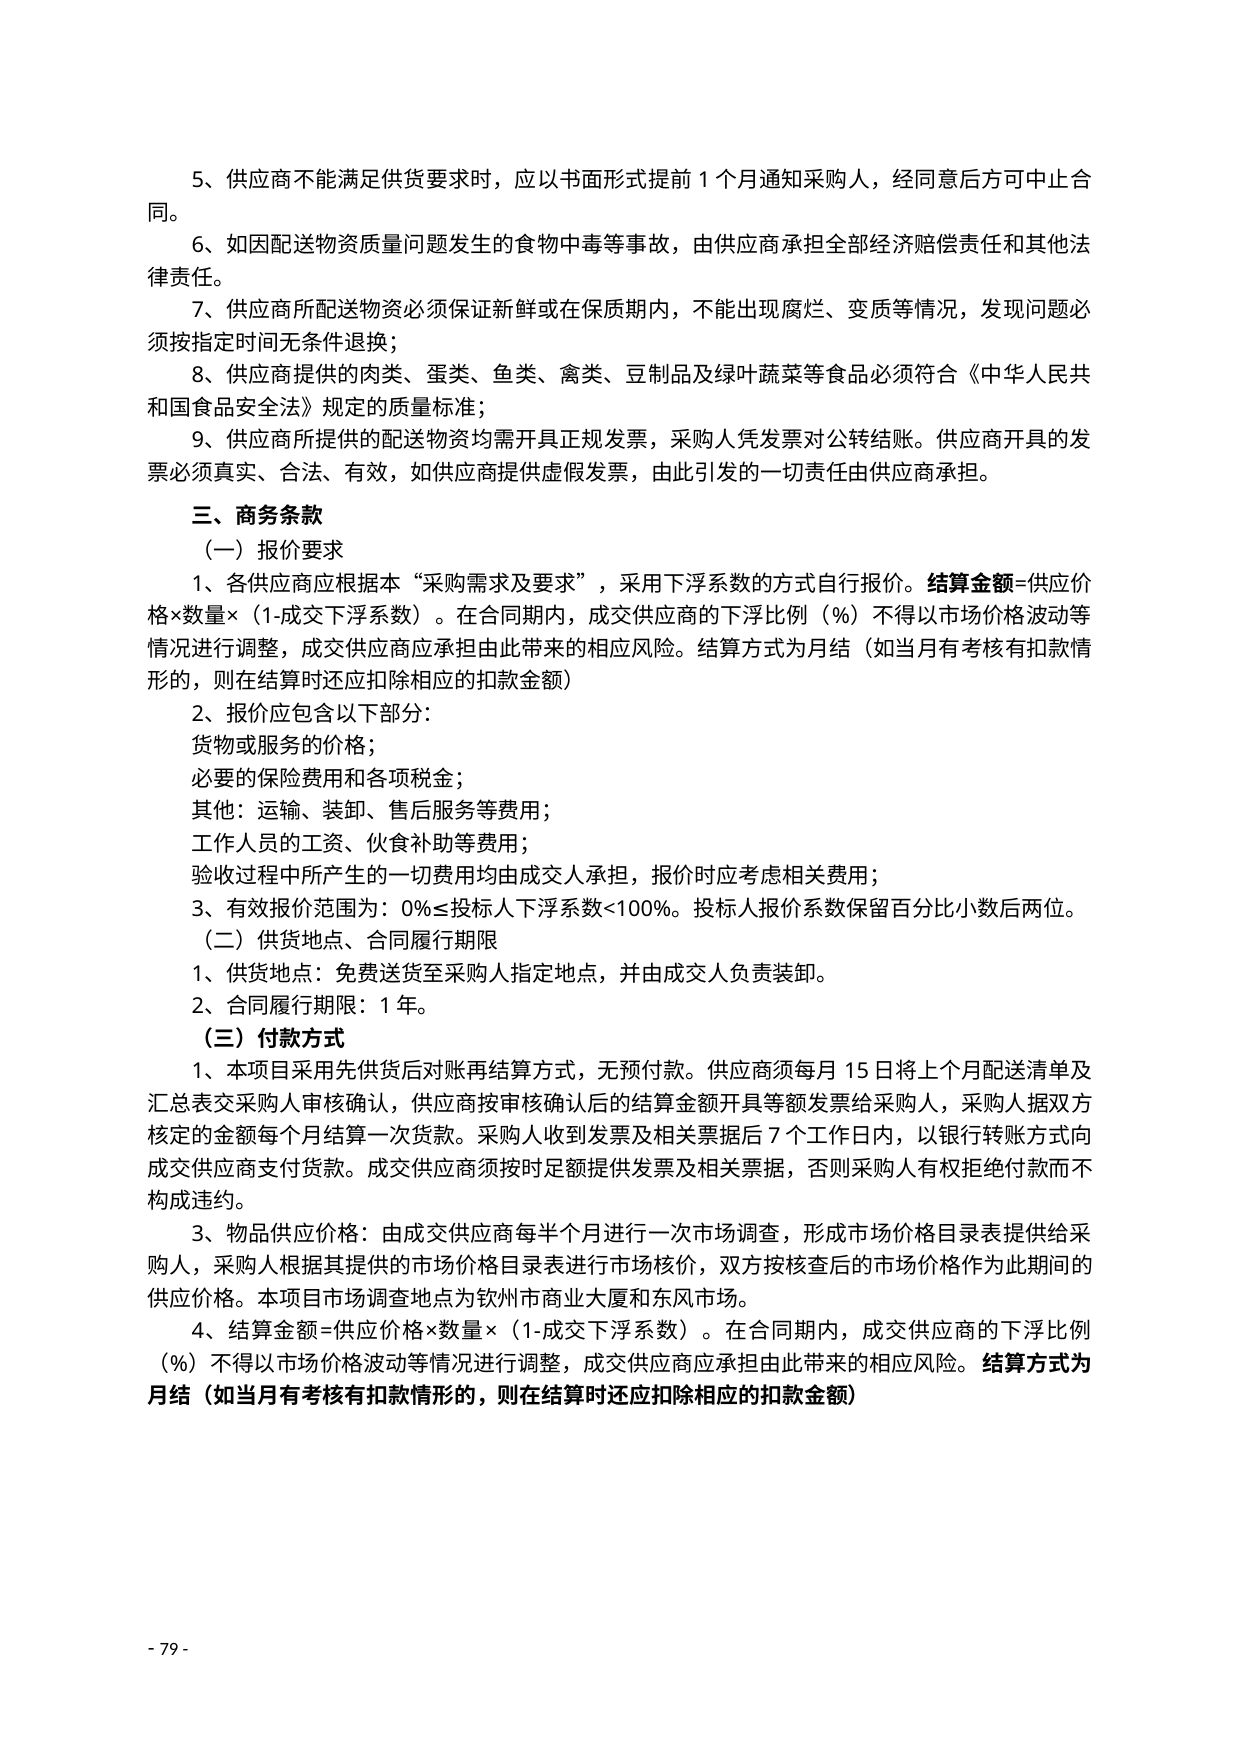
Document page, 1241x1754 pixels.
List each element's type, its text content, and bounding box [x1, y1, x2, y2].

text （三）付款方式 [148, 1020, 1093, 1053]
text 7、供应商所配送物资必须保证新鲜或在保质期内，不能出现腐烂、变质等情况，发现问题必须按指定时间无条件退换； [148, 292, 1093, 357]
text 1、本项目采用先供货后对账再结算方式，无预付款。供应商须每月15日将上个月配送清单及汇总表交采购人审核确认，供应商按审核确认后的结算金额开具等额发票给采购人，采购人据双方核定的金额每个月结算一次货款。采购人收到发票及相关票据后7个工作日内，以银行转账方式向成交供应商支付货款。成交供应商须按时足额提供发票及相关票据，否则采购人有权拒绝付款而不构成违约。 [148, 1053, 1093, 1215]
text 3、物品供应价格：由成交供应商每半个月进行一次市场调查，形成市场价格目录表提供给采购人，采购人根据其提供的市场价格目录表进行市场核价，双方按核查后的市场价格作为此期间的供应价格。本项目市场调查地点为钦州市商业大厦和东风市场。 [148, 1215, 1093, 1313]
text 4、结算金额=供应价格×数量×（1-成交下浮系数）。在合同期内，成交供应商的下浮比例（%）不得以市场价格波动等情况进行调整，成交供应商应承担由此带来的相应风险。结算方式为月结（如当月有考核有扣款情形的，则在结算时还应扣除相应的扣款金额） [148, 1313, 1093, 1410]
text （一）报价要求 [148, 533, 1093, 565]
text 三、商务条款 [148, 487, 1093, 533]
text 2、报价应包含以下部分： [148, 695, 1093, 728]
text 9、供应商所提供的配送物资均需开具正规发票，采购人凭发票对公转结账。供应商开具的发票必须真实、合法、有效，如供应商提供虚假发票，由此引发的一切责任由供应商承担。 [148, 422, 1093, 487]
text （二）供货地点、合同履行期限 [148, 923, 1093, 955]
text 2、合同履行期限：1年。 [148, 988, 1093, 1020]
text 6、如因配送物资质量问题发生的食物中毒等事故，由供应商承担全部经济赔偿责任和其他法律责任。 [148, 227, 1093, 292]
text 1、各供应商应根据本“采购需求及要求”，采用下浮系数的方式自行报价。结算金额=供应价格×数量×（1-成交下浮系数）。在合同期内，成交供应商的下浮比例（%）不得以市场价格波动等情况进行调整，成交供应商应承担由此带来的相应风险。结算方式为月结（如当月有考核有扣款情形的，则在结算时还应扣除相应的扣款金额） [148, 565, 1093, 695]
text 8、供应商提供的肉类、蛋类、鱼类、禽类、豆制品及绿叶蔬菜等食品必须符合《中华人民共和国食品安全法》规定的质量标准； [148, 357, 1093, 422]
text 货物或服务的价格； [148, 728, 1093, 760]
text 1、供货地点：免费送货至采购人指定地点，并由成交人负责装卸。 [148, 955, 1093, 988]
text 5、供应商不能满足供货要求时，应以书面形式提前1个月通知采购人，经同意后方可中止合同。 [148, 162, 1093, 227]
text 工作人员的工资、伙食补助等费用； [148, 825, 1093, 858]
text 必要的保险费用和各项税金； [148, 760, 1093, 793]
text 其他：运输、装卸、售后服务等费用； [148, 793, 1093, 825]
text 3、有效报价范围为：0%≤投标人下浮系数<100%。投标人报价系数保留百分比小数后两位。 [148, 890, 1093, 923]
text 验收过程中所产生的一切费用均由成交人承担，报价时应考虑相关费用； [148, 858, 1093, 890]
